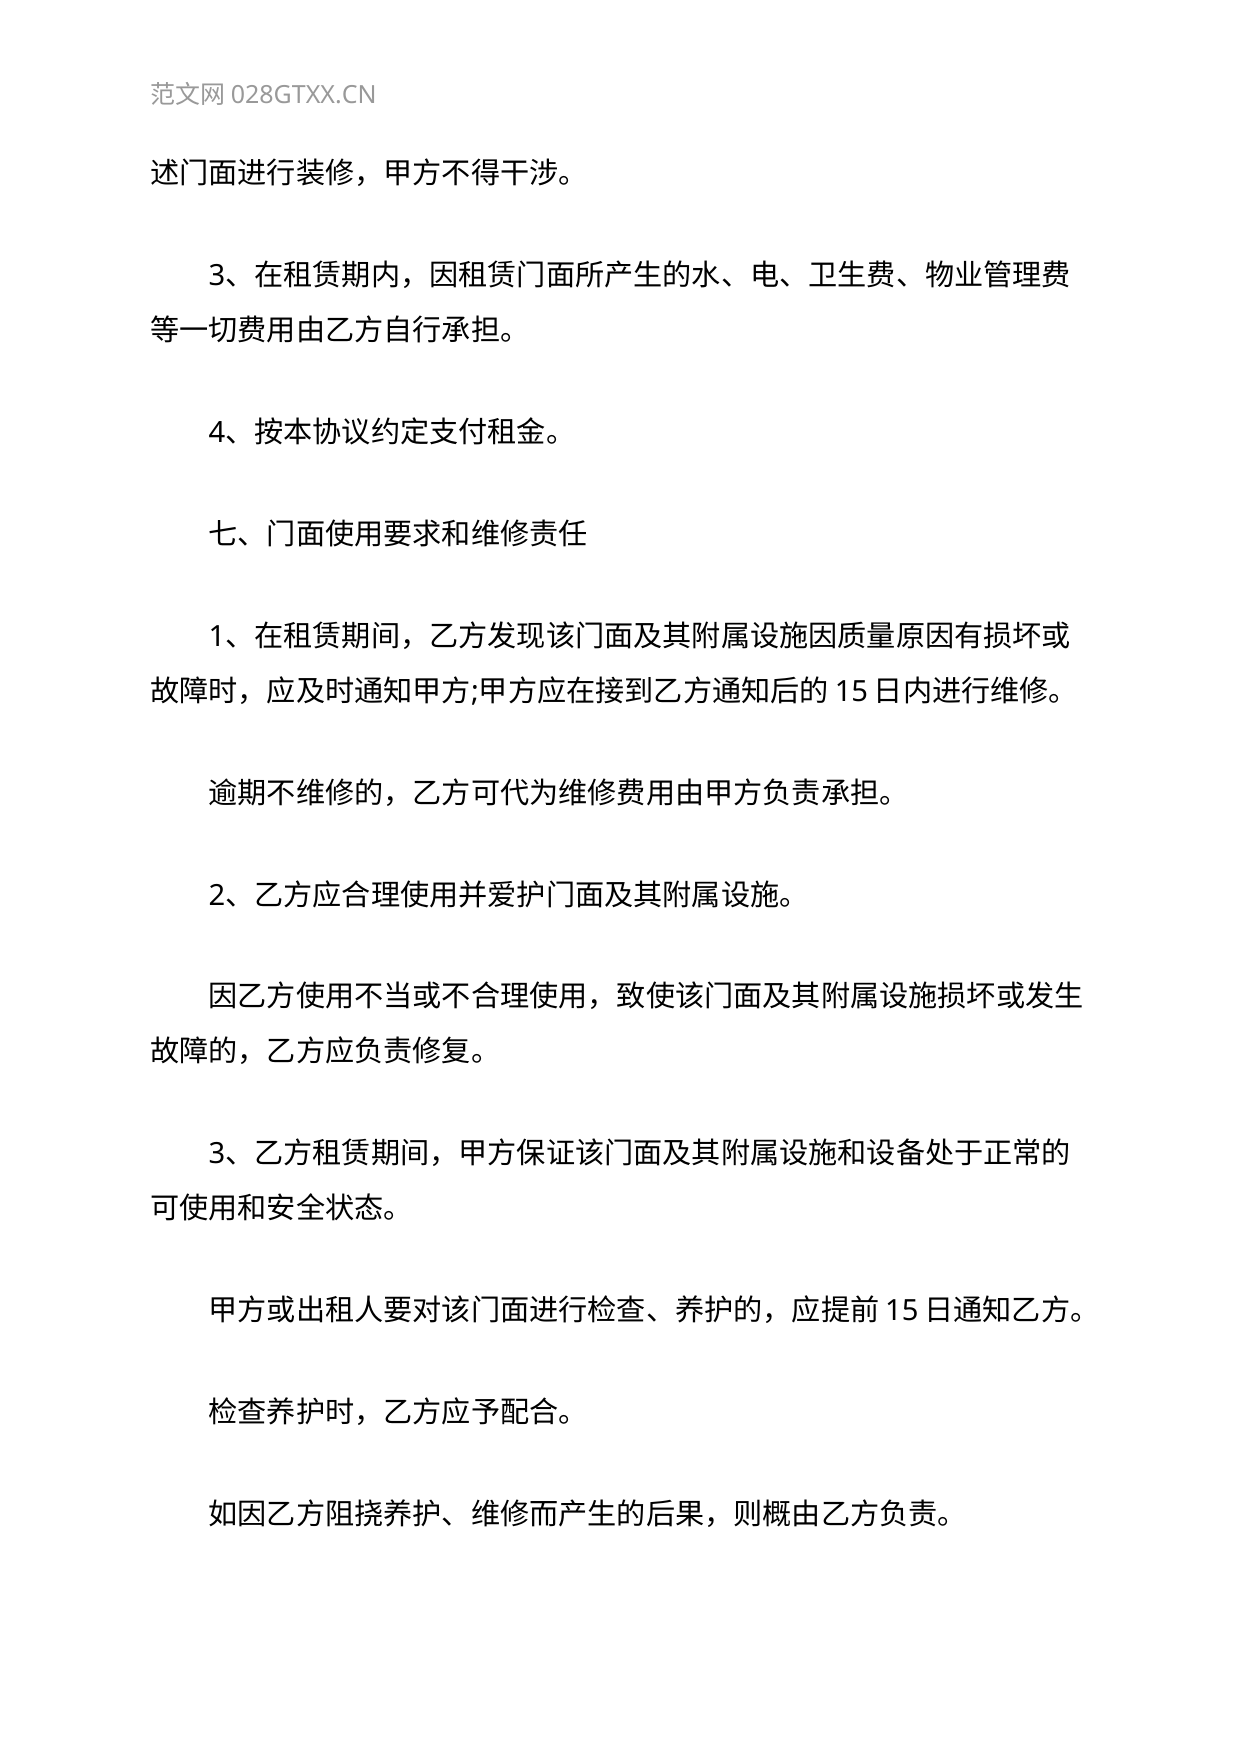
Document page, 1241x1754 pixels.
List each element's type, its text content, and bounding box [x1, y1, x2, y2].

text 如因乙方阻挠养护、维修而产生的后果，则概由乙方负责。 [150, 1490, 1090, 1532]
text 1、在租赁期间，乙方发现该门面及其附属设施因质量原因有损坏或故障时，应及时通知甲方;甲方应在接到乙方通知后的15日内进行维修。 [150, 612, 1090, 710]
text 检查养护时，乙方应予配合。 [150, 1388, 1090, 1431]
text 2、乙方应合理使用并爱护门面及其附属设施。 [150, 871, 1090, 913]
text 3、在租赁期内，因租赁门面所产生的水、电、卫生费、物业管理费等一切费用由乙方自行承担。 [150, 252, 1090, 349]
text 七、门面使用要求和维修责任 [150, 511, 1090, 553]
text 4、按本协议约定支付租金。 [150, 408, 1090, 451]
text 甲方或出租人要对该门面进行检查、养护的，应提前15日通知乙方。 [150, 1286, 1090, 1329]
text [150, 150, 1090, 192]
text 3、乙方租赁期间，甲方保证该门面及其附属设施和设备处于正常的可使用和安全状态。 [150, 1130, 1090, 1227]
text 逾期不维修的，乙方可代为维修费用由甲方负责承担。 [150, 769, 1090, 812]
text 因乙方使用不当或不合理使用，致使该门面及其附属设施损坏或发生故障的，乙方应负责修复。 [150, 973, 1090, 1070]
